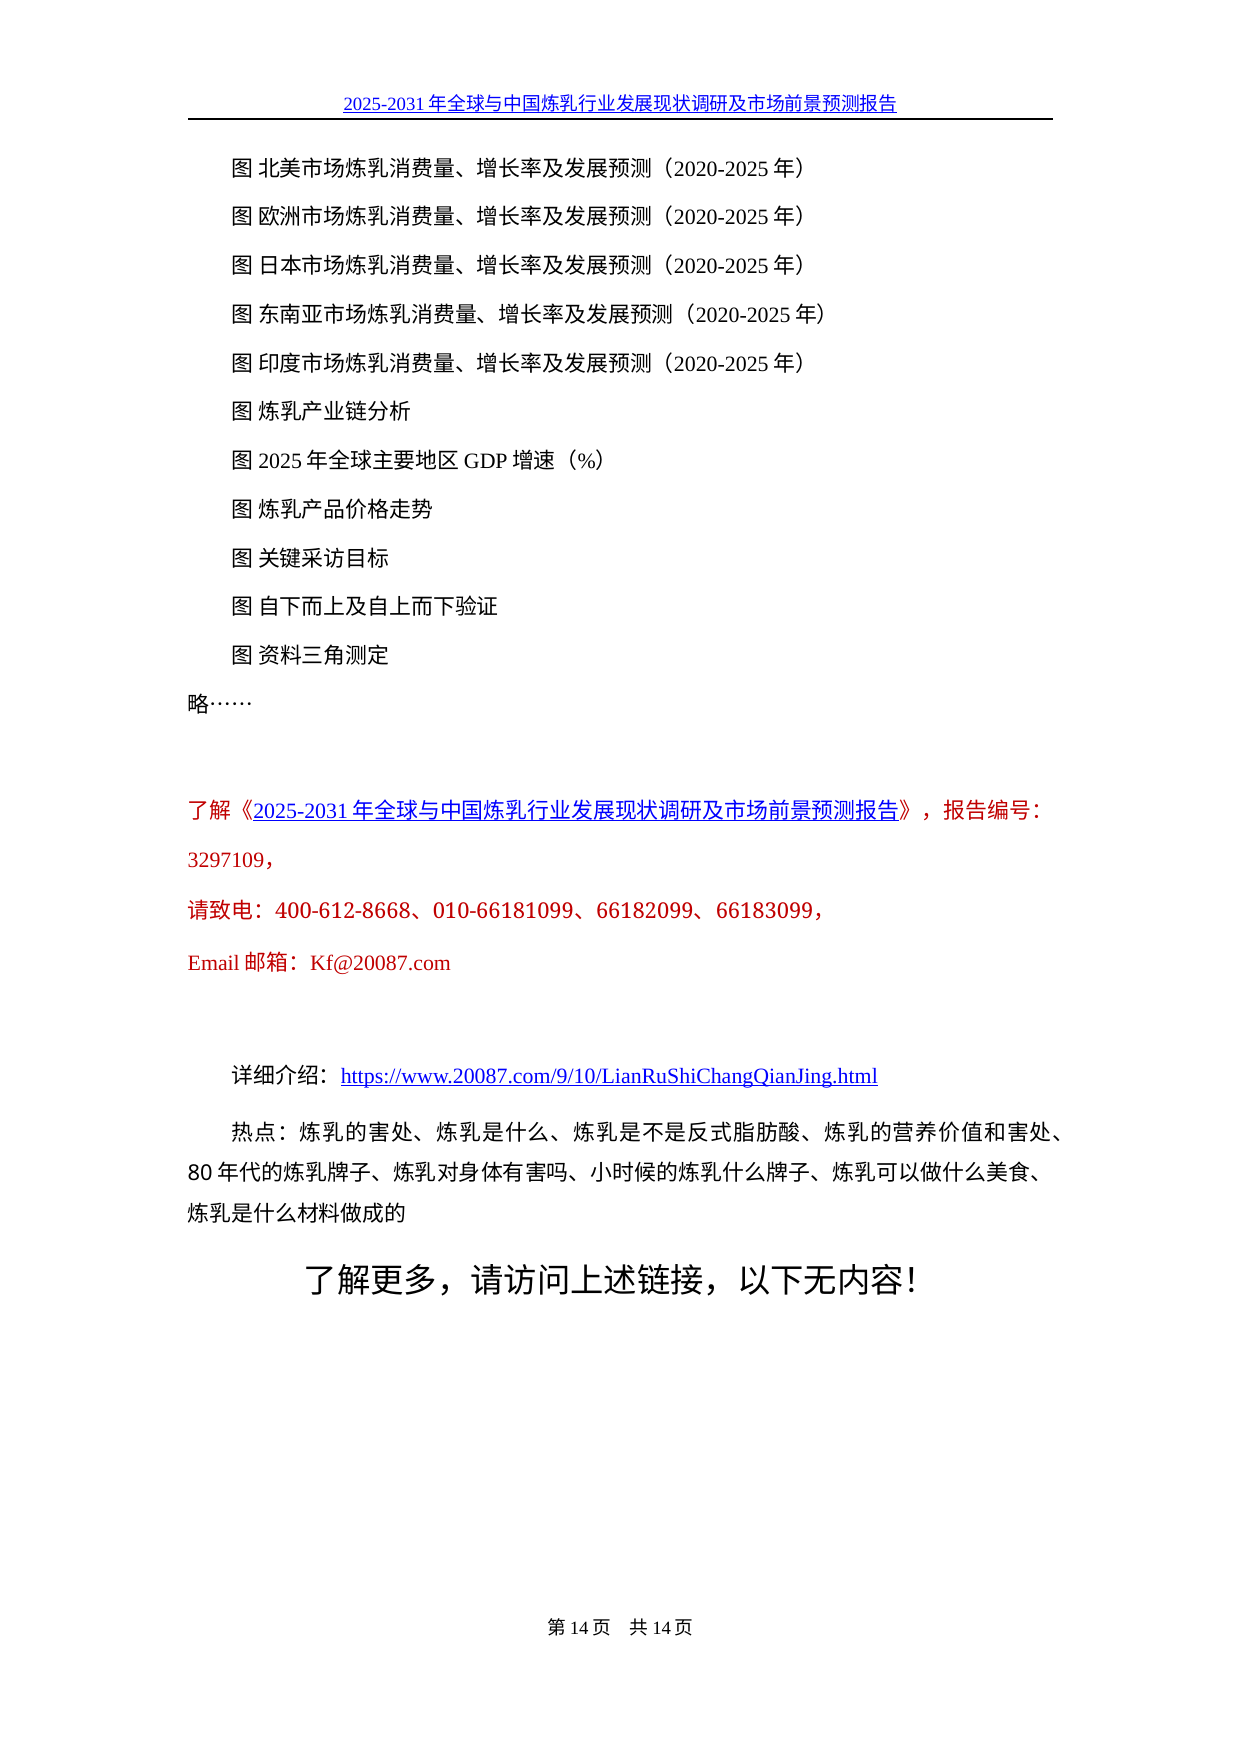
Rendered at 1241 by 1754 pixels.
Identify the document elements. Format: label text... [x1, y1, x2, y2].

text Email邮箱：Kf@20087.com [187, 945, 1053, 977]
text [187, 150, 1053, 719]
text 了解《2025-2031年全球与中国炼乳行业发展现状调研及市场前景预测报告》，报告编号：3297109， [187, 793, 1053, 874]
text 请致电：400-612-8668、010-66181099、66182099、66183099， [187, 893, 1053, 926]
title 了解更多，请访问上述链接，以下无内容！ [187, 1246, 1053, 1311]
text 详细介绍：https://www.20087.com/9/10/LianRuShiChangQianJing.html [187, 1058, 1053, 1090]
text 热点：炼乳的害处、炼乳是什么、炼乳是不是反式脂肪酸、炼乳的营养价值和害处、80年代的炼乳牌子、炼乳对身体有害吗、小时候的炼乳什么牌子、炼乳可以做什么美食、炼乳是什么材料做成的 [187, 1114, 1053, 1228]
